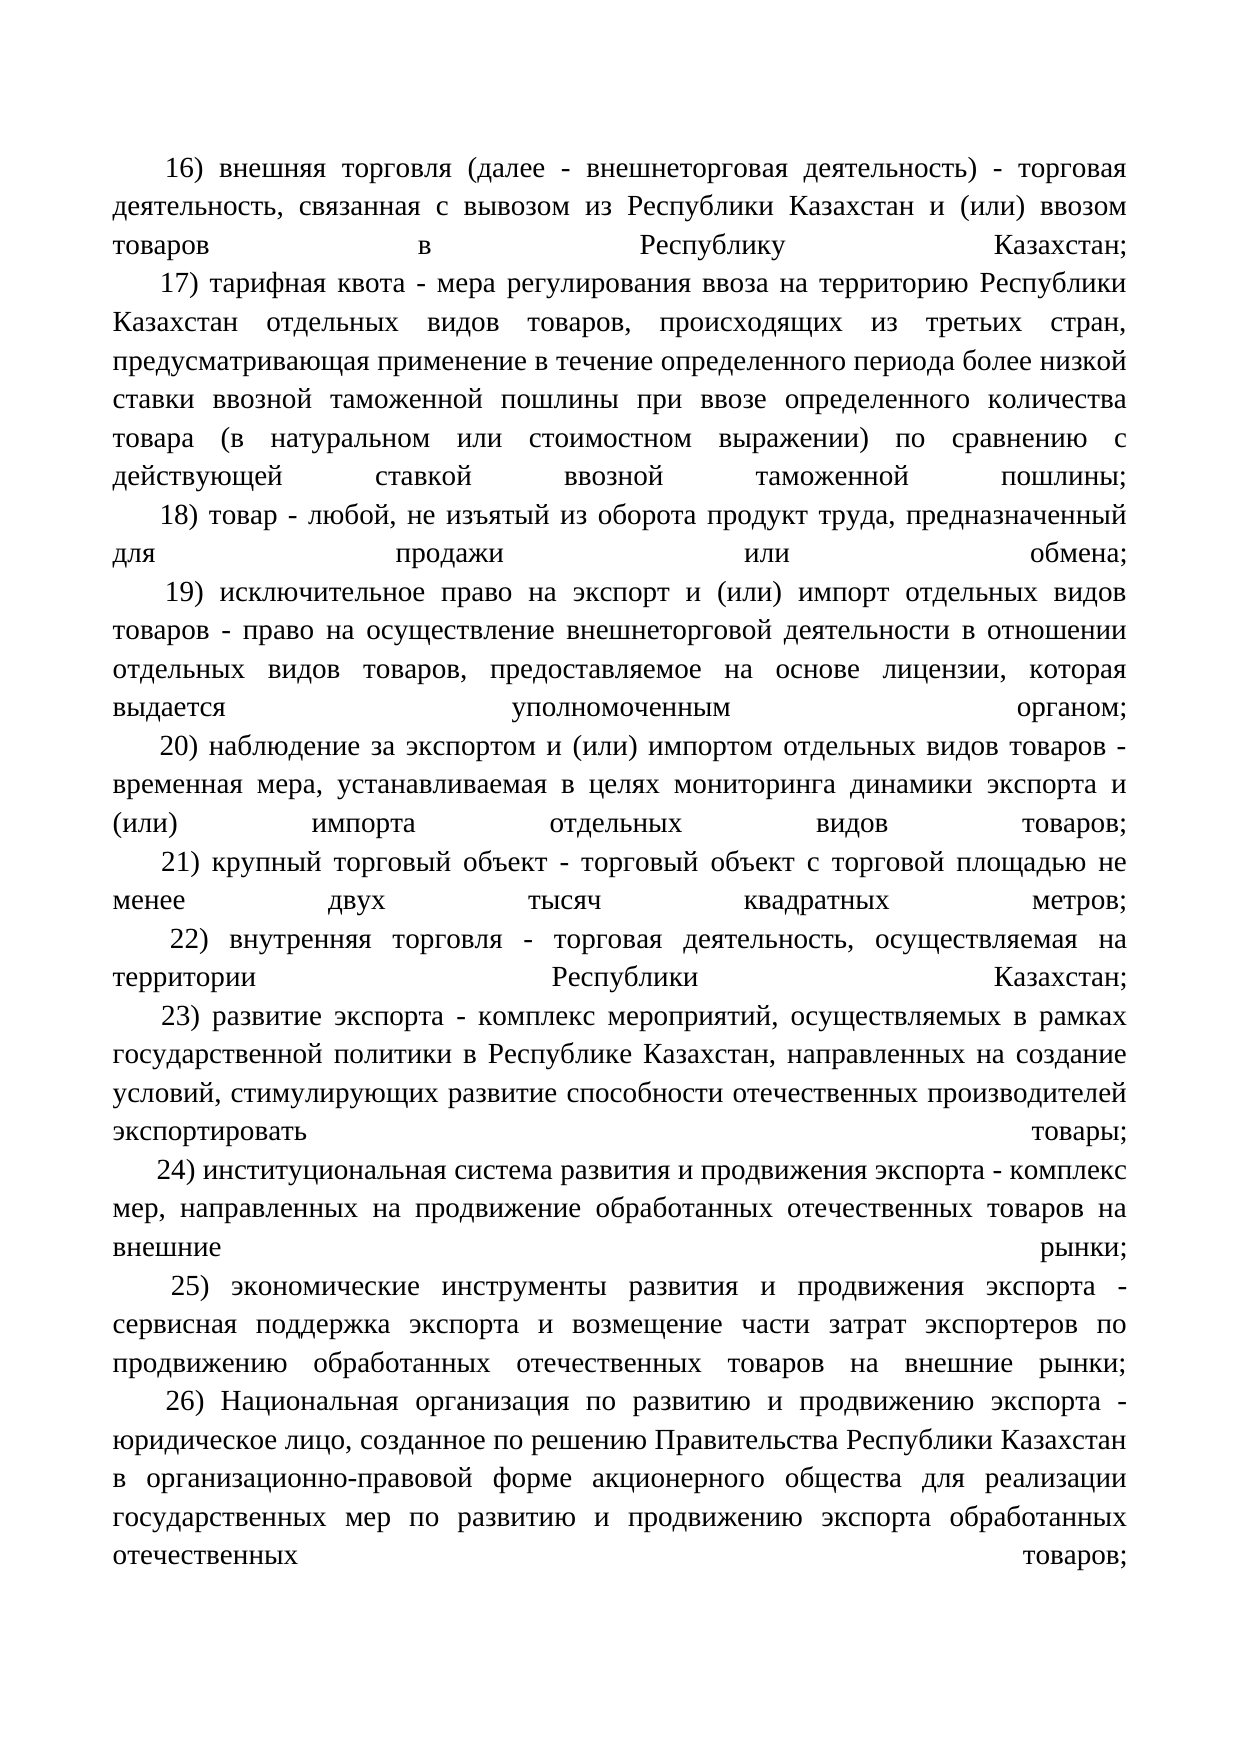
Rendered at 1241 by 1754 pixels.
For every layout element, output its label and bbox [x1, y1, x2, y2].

text [112, 150, 1128, 1571]
